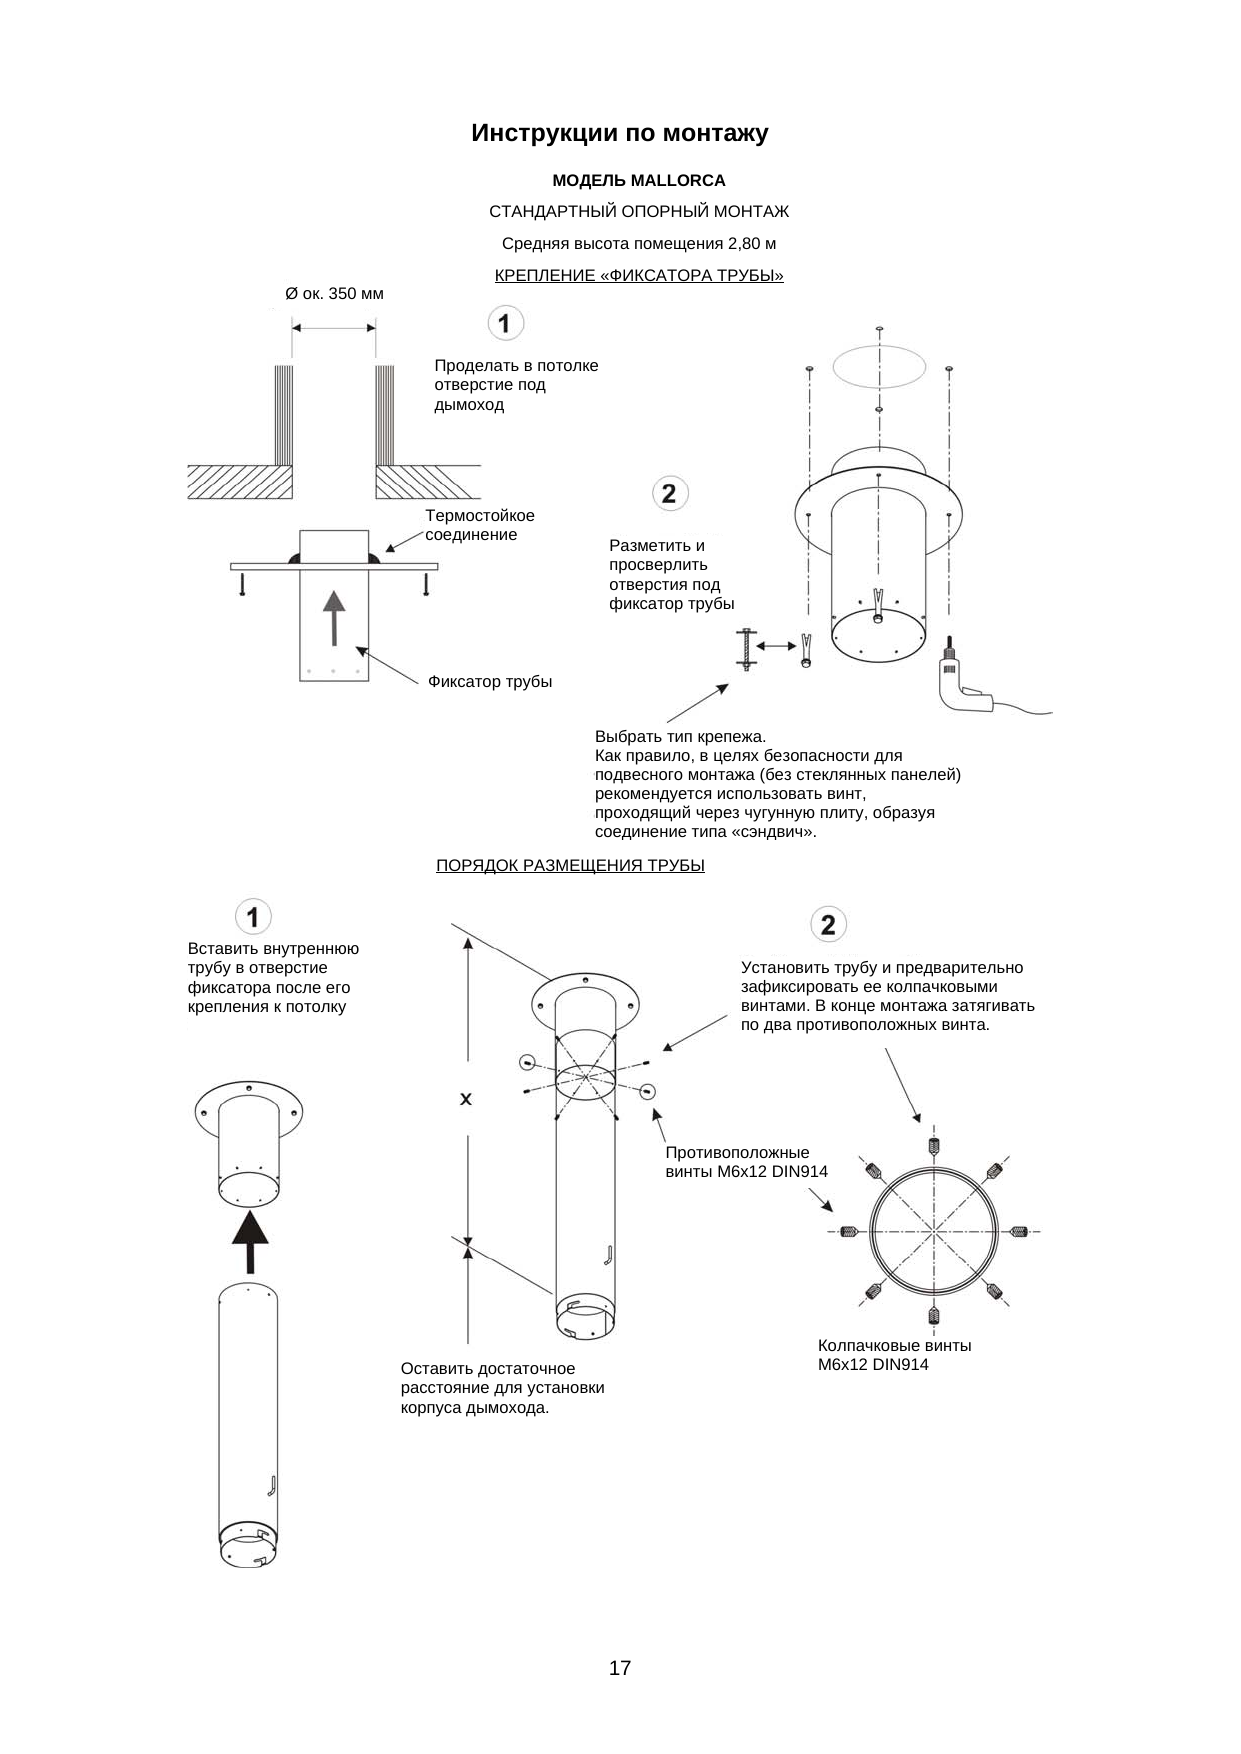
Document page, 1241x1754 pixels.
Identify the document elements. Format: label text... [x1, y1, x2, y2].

text Инструкции по монтажу [118, 118, 1122, 147]
picture [187, 175, 1053, 1568]
